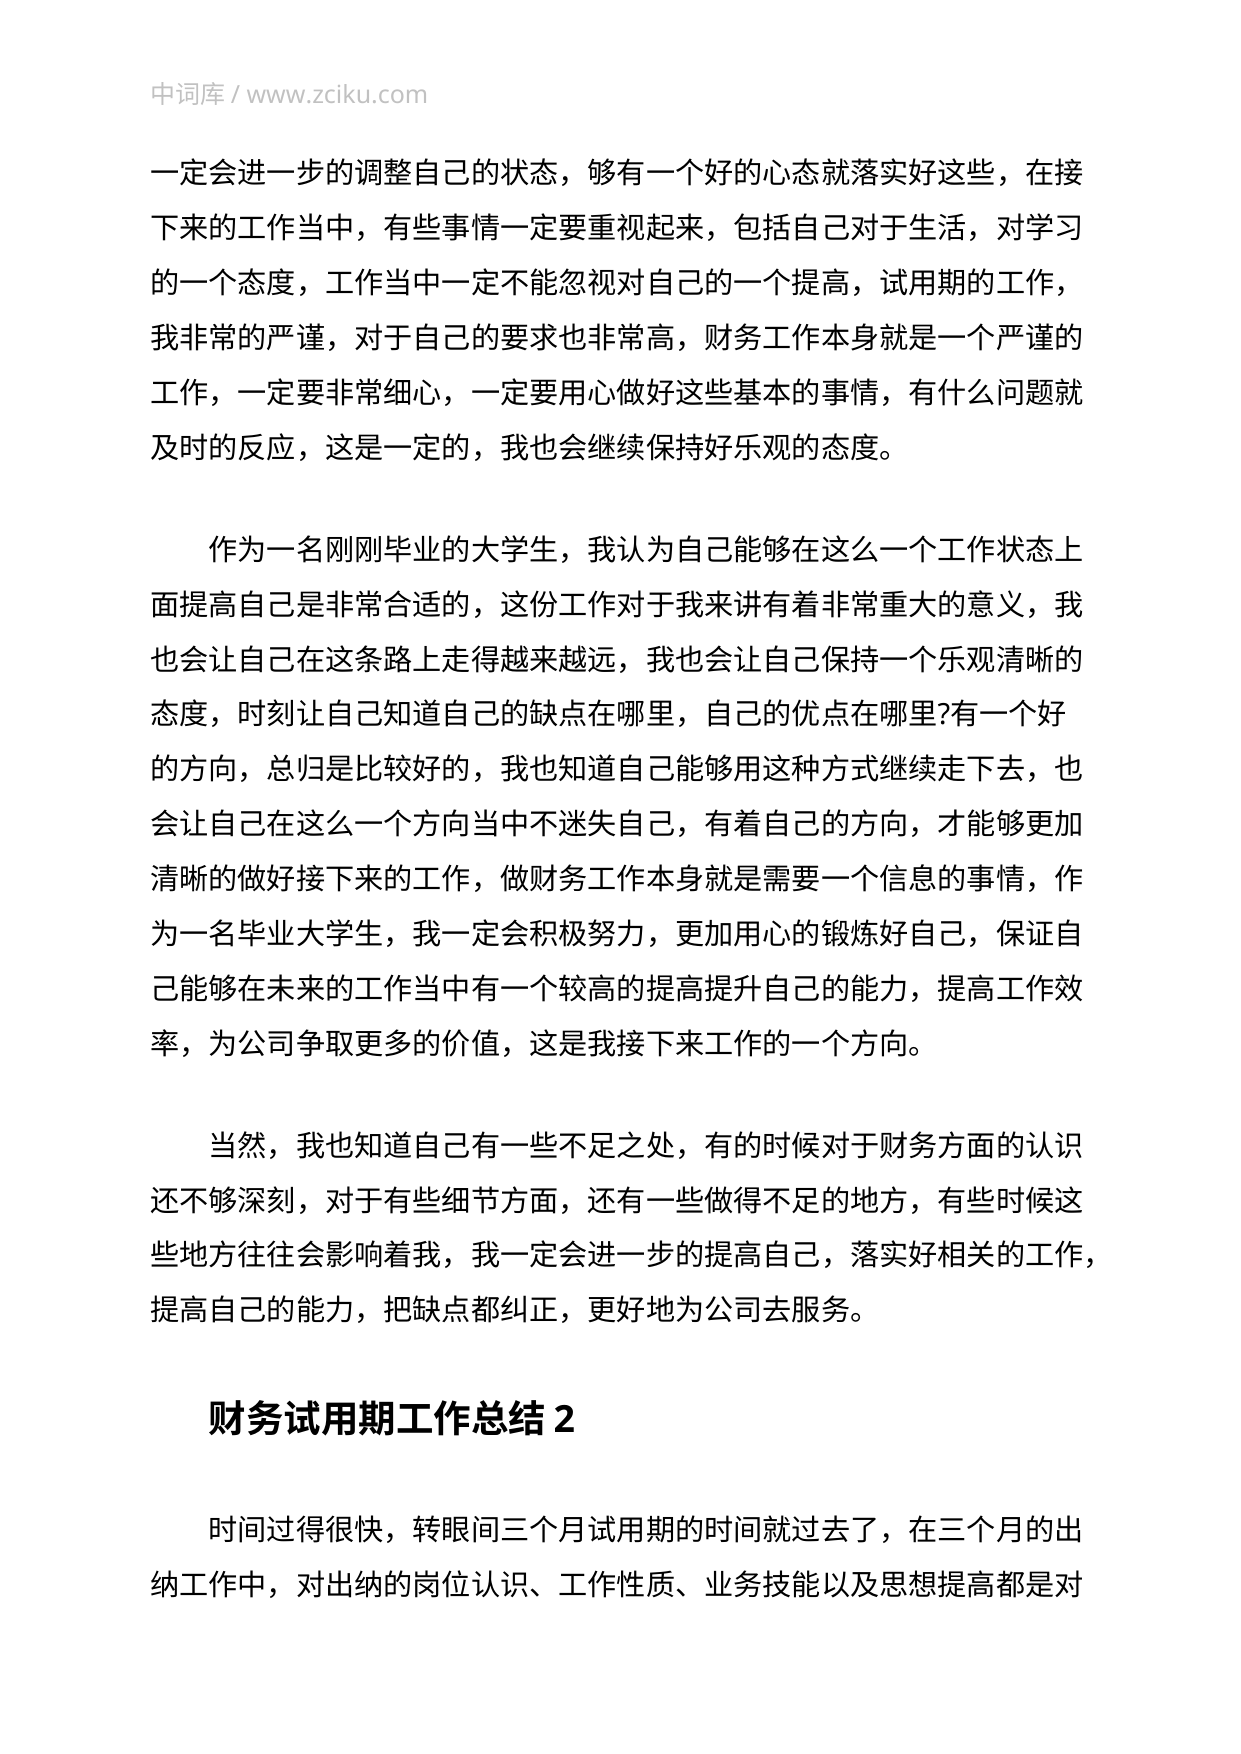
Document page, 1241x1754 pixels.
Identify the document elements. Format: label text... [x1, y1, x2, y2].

text 当然，我也知道自己有一些不足之处，有的时候对于财务方面的认识还不够深刻，对于有些细节方面，还有一些做得不足的地方，有些时候这些地方往往会影响着我，我一定会进一步的提高自己，落实好相关的工作，提高自己的能力，把缺点都纠正，更好地为公司去服务。 [150, 1122, 1090, 1329]
text 作为一名刚刚毕业的大学生，我认为自己能够在这么一个工作状态上面提高自己是非常合适的，这份工作对于我来讲有着非常重大的意义，我也会让自己在这条路上走得越来越远，我也会让自己保持一个乐观清晰的态度，时刻让自己知道自己的缺点在哪里，自己的优点在哪里?有一个好的方向，总归是比较好的，我也知道自己能够用这种方式继续走下去，也会让自己在这么一个方向当中不迷失自己，有着自己的方向，才能够更加清晰的做好接下来的工作，做财务工作本身就是需要一个信息的事情，作为一名毕业大学生，我一定会积极努力，更加用心的锻炼好自己，保证自己能够在未来的工作当中有一个较高的提高提升自己的能力，提高工作效率，为公司争取更多的价值，这是我接下来工作的一个方向。 [150, 526, 1090, 1063]
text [150, 1506, 1090, 1603]
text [150, 150, 1090, 467]
text 财务试用期工作总结2 [150, 1389, 1090, 1443]
